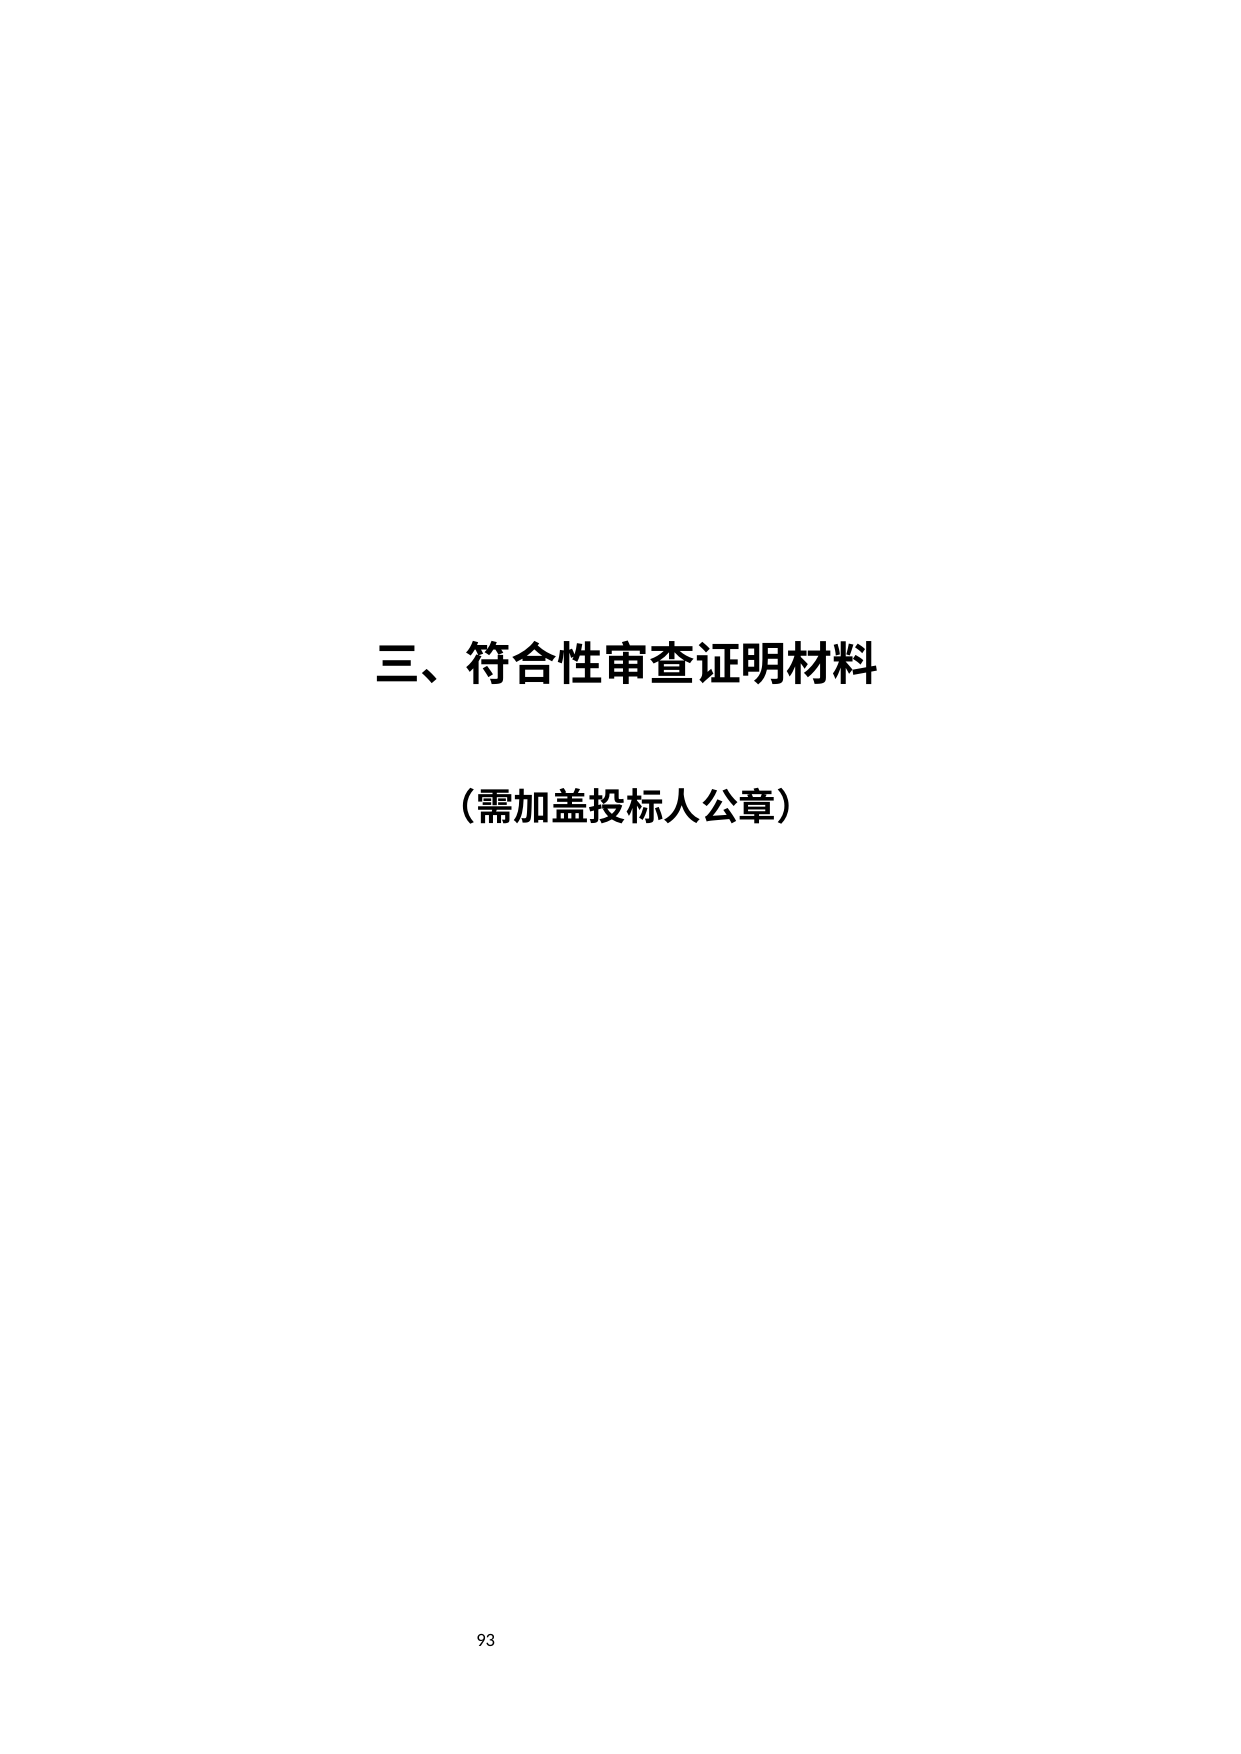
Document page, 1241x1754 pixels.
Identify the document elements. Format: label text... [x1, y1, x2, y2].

text 三、符合性审查证明材料 [165, 611, 1087, 709]
text （需加盖投标人公章） [165, 771, 1087, 836]
